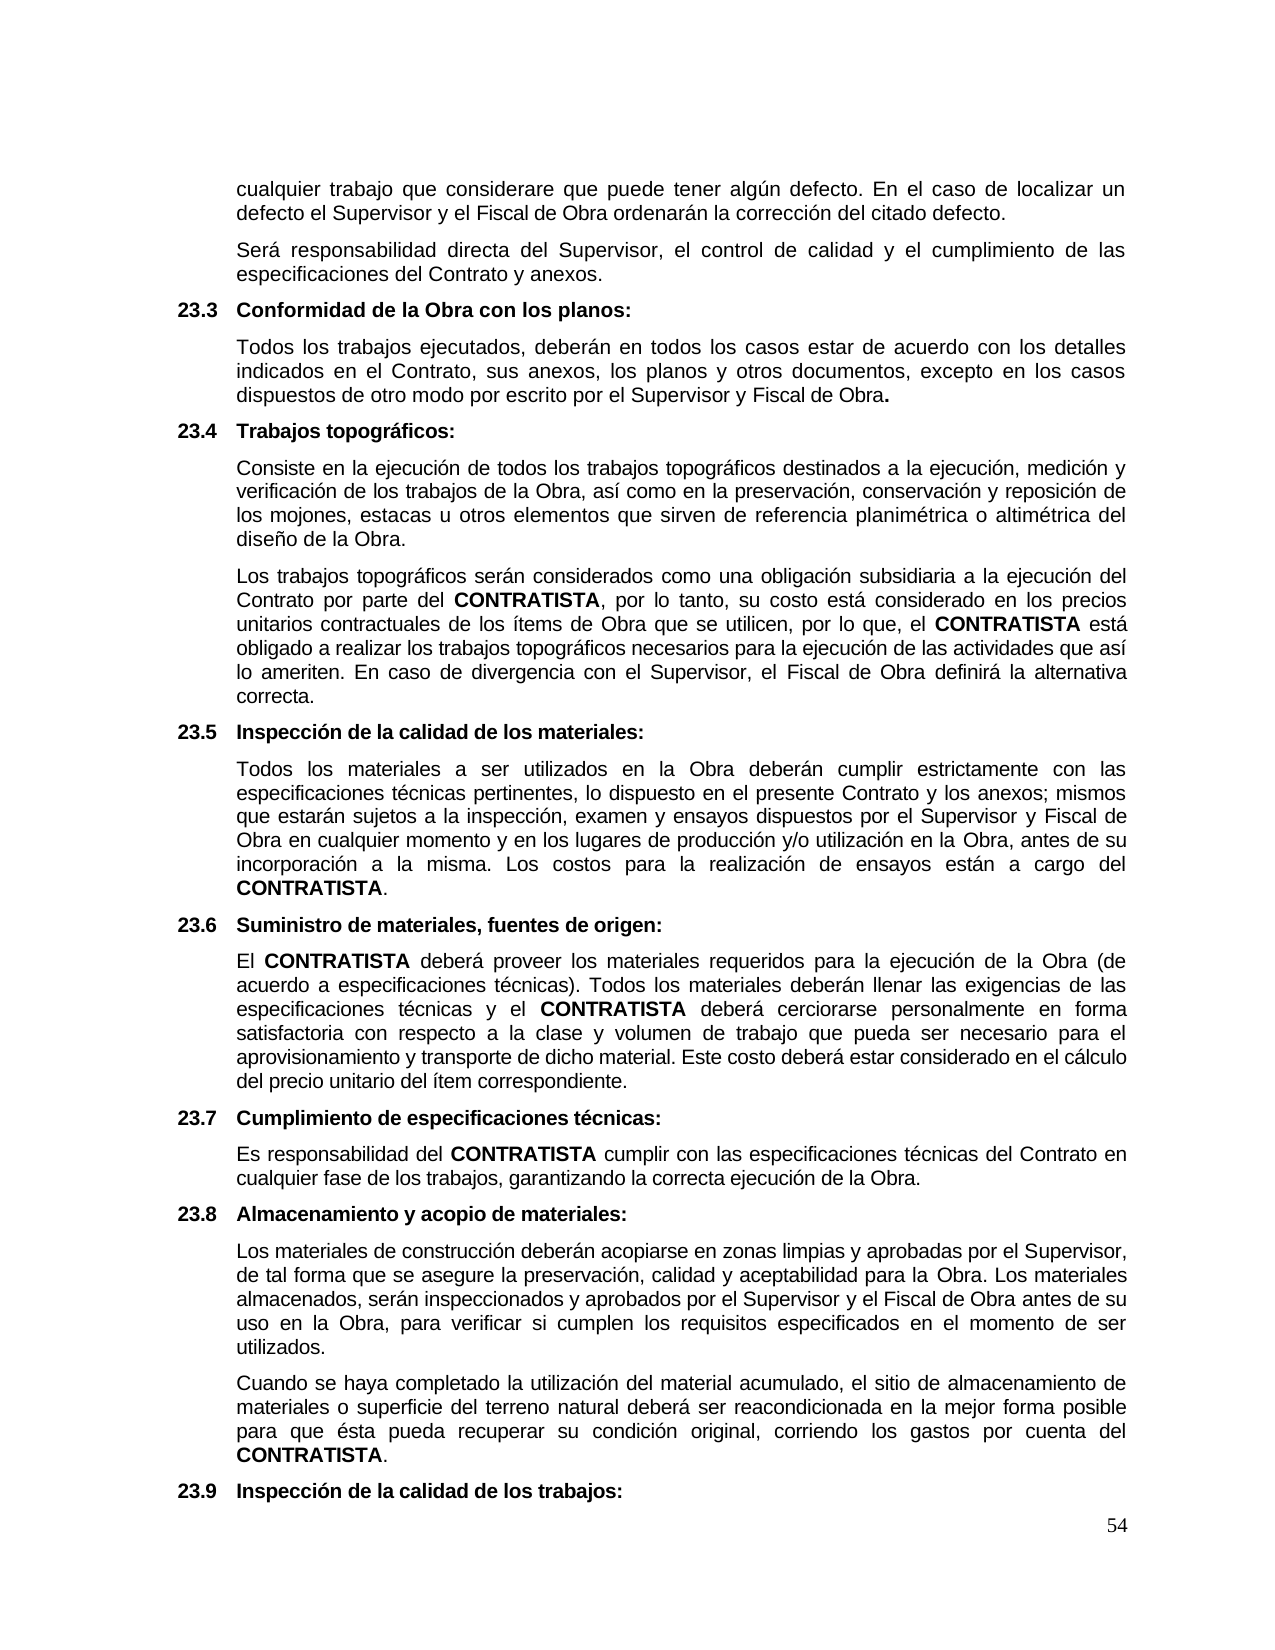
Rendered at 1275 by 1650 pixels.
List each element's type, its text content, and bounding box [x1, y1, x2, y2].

text Todos los trabajos ejecutados, deberán en todos los casos estar de acuerdo con los detalles indicados en el Contrato, sus anexos, los planos y otros documentos, excepto en los casos dispuestos de otro modo por escrito por el Supervisor y Fiscal de Obra. [236, 334, 1127, 406]
text 23.4 Trabajos topográficos: [177, 419, 1127, 443]
text Es responsabilidad del CONTRATISTA cumplir con las especificaciones técnicas del Contrato en cualquier fase de los trabajos, garantizando la correcta ejecución de la Obra. [236, 1142, 1127, 1190]
text Los materiales de construcción deberán acopiarse en zonas limpias y aprobadas por el Supervisor, de tal forma que se asegure la preservación, calidad y aceptabilidad para la Obra. Los materiales almacenados, serán inspeccionados y aprobados por el Supervisor y el Fiscal de Obra antes de su uso en la Obra, para verificar si cumplen los requisitos especificados en el momento de ser utilizados. [236, 1239, 1127, 1358]
text 23.9 Inspección de la calidad de los trabajos: [177, 1479, 1127, 1503]
text Los trabajos topográficos serán considerados como una obligación subsidiaria a la ejecución del Contrato por parte del CONTRATISTA, por lo tanto, su costo está considerado en los precios unitarios contractuales de los ítems de Obra que se utilicen, por lo que, el CONTRATISTA está obligado a realizar los trabajos topográficos necesarios para la ejecución de las actividades que así lo ameriten. En caso de divergencia con el Supervisor, el Fiscal de Obra definirá la alternativa correcta. [236, 564, 1127, 707]
text Será responsabilidad directa del Supervisor, el control de calidad y el cumplimiento de las especificaciones del Contrato y anexos. [236, 238, 1127, 286]
text 23.5 Inspección de la calidad de los materiales: [177, 720, 1127, 744]
text Todos los materiales a ser utilizados en la Obra deberán cumplir estrictamente con las especificaciones técnicas pertinentes, lo dispuesto en el presente Contrato y los anexos; mismos que estarán sujetos a la inspección, examen y ensayos dispuestos por el Supervisor y Fiscal de Obra en cualquier momento y en los lugares de producción y/o utilización en la Obra, antes de su incorporación a la misma. Los costos para la realización de ensayos están a cargo del CONTRATISTA. [236, 756, 1127, 900]
text 23.8 Almacenamiento y acopio de materiales: [177, 1202, 1127, 1226]
text El CONTRATISTA deberá proveer los materiales requeridos para la ejecución de la Obra (de acuerdo a especificaciones técnicas). Todos los materiales deberán llenar las exigencias de las especificaciones técnicas y el CONTRATISTA deberá cerciorarse personalmente en forma satisfactoria con respecto a la clase y volumen de trabajo que pueda ser necesario para el aprovisionamiento y transporte de dicho material. Este costo deberá estar considerado en el cálculo del precio unitario del ítem correspondiente. [236, 949, 1127, 1093]
text Cuando se haya completado la utilización del material acumulado, el sitio de almacenamiento de materiales o superficie del terreno natural deberá ser reacondicionada en la mejor forma posible para que ésta pueda recuperar su condición original, corriendo los gastos por cuenta del CONTRATISTA. [236, 1371, 1127, 1467]
text 23.3 Conformidad de la Obra con los planos: [177, 298, 1127, 322]
text 23.6 Suministro de materiales, fuentes de origen: [177, 913, 1127, 937]
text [236, 177, 1127, 225]
text Consiste en la ejecución de todos los trabajos topográficos destinados a la ejecución, medición y verificación de los trabajos de la Obra, así como en la preservación, conservación y reposición de los mojones, estacas u otros elementos que sirven de referencia planimétrica o altimétrica del diseño de la Obra. [236, 455, 1127, 551]
text 23.7 Cumplimiento de especificaciones técnicas: [177, 1105, 1127, 1129]
